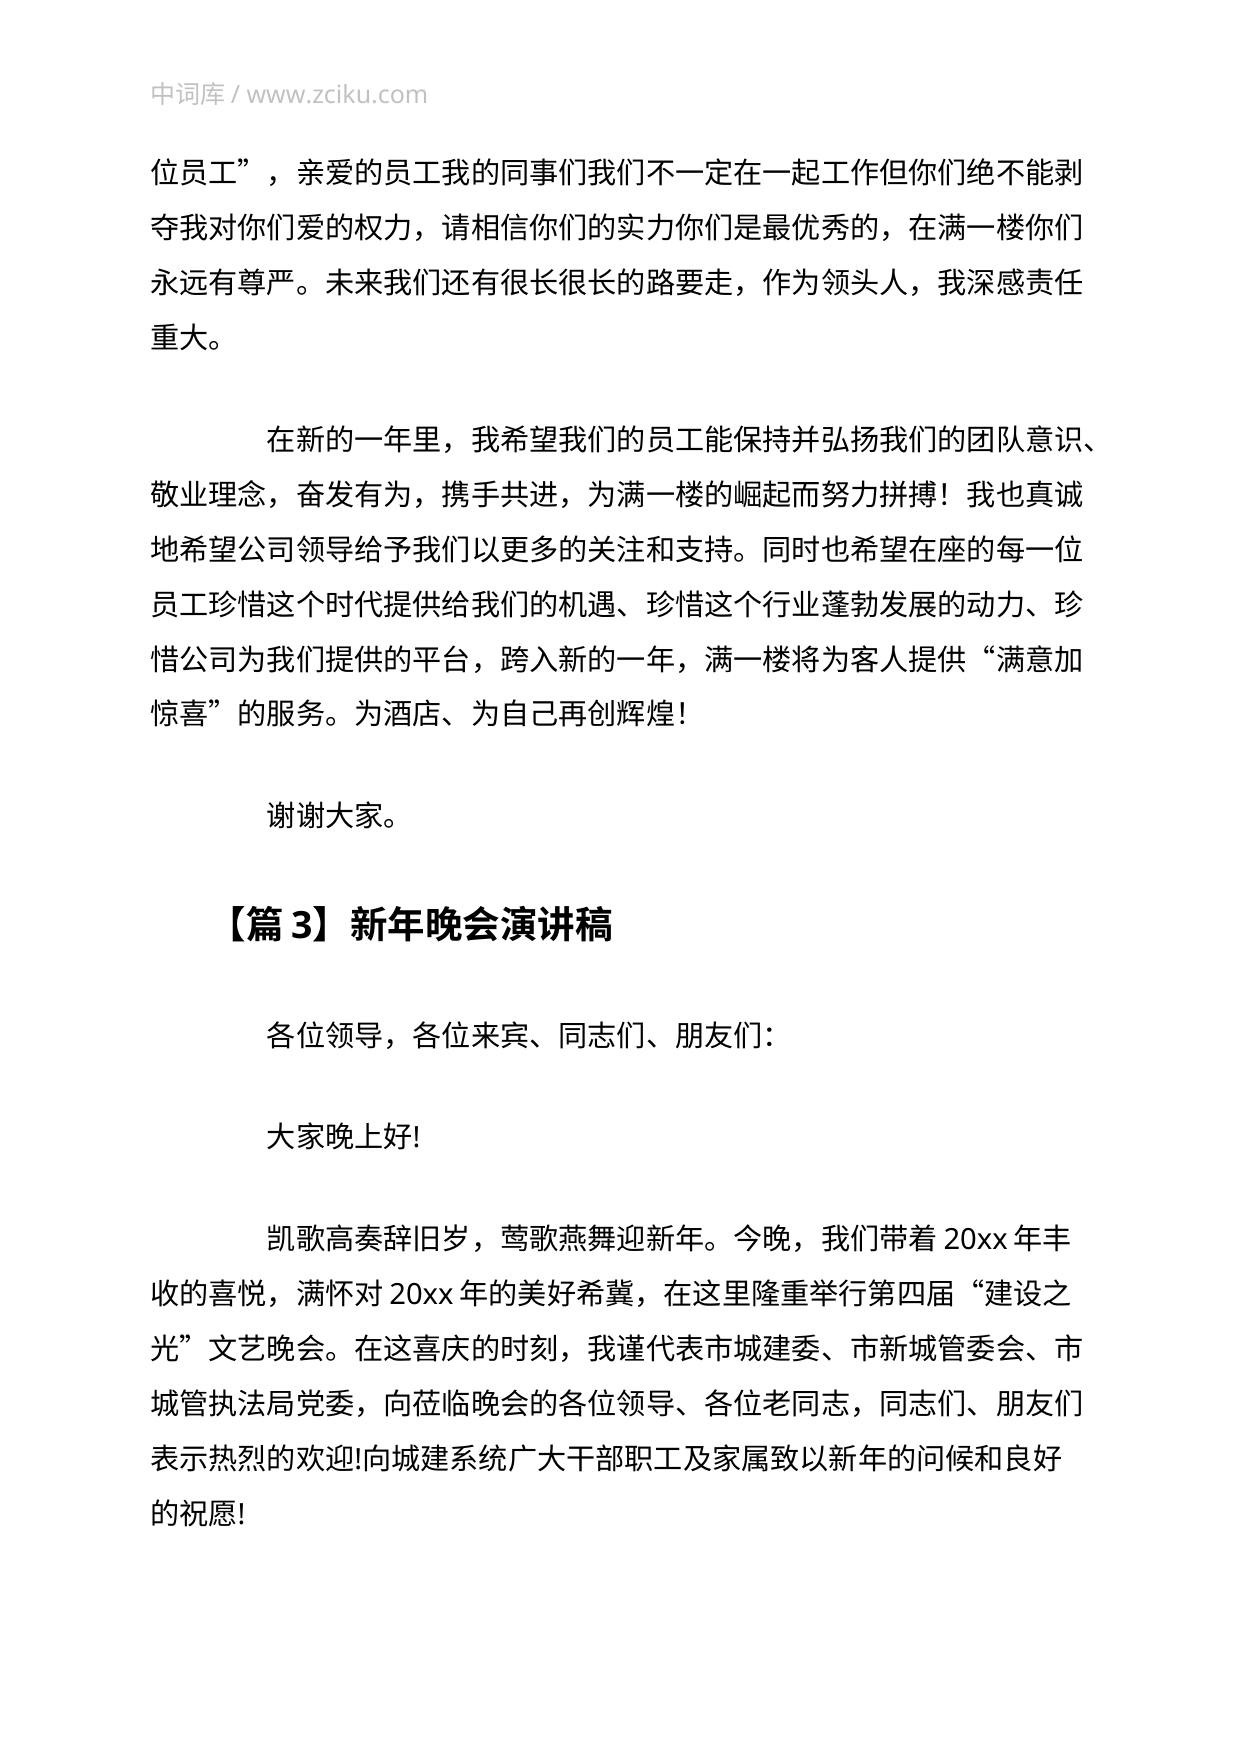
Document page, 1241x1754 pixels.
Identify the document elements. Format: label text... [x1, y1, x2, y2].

text 谢谢大家。 [150, 793, 1090, 835]
text 【篇3】新年晚会演讲稿 [150, 894, 1090, 949]
text 在新的一年里，我希望我们的员工能保持并弘扬我们的团队意识、敬业理念，奋发有为，携手共进，为满一楼的崛起而努力拼搏！我也真诚地希望公司领导给予我们以更多的关注和支持。同时也希望在座的每一位员工珍惜这个时代提供给我们的机遇、珍惜这个行业蓬勃发展的动力、珍惜公司为我们提供的平台，跨入新的一年，满一楼将为客人提供“满意加惊喜”的服务。为酒店、为自己再创辉煌！ [150, 416, 1090, 733]
text 各位领导，各位来宾、同志们、朋友们： [150, 1012, 1090, 1054]
text 大家晚上好! [150, 1114, 1090, 1156]
text 凯歌高奏辞旧岁，莺歌燕舞迎新年。今晚，我们带着20xx年丰收的喜悦，满怀对20xx年的美好希冀，在这里隆重举行第四届“建设之光”文艺晚会。在这喜庆的时刻，我谨代表市城建委、市新城管委会、市城管执法局党委，向莅临晚会的各位领导、各位老同志，同志们、朋友们表示热烈的欢迎!向城建系统广大干部职工及家属致以新年的问候和良好的祝愿! [150, 1216, 1090, 1533]
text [150, 150, 1090, 357]
